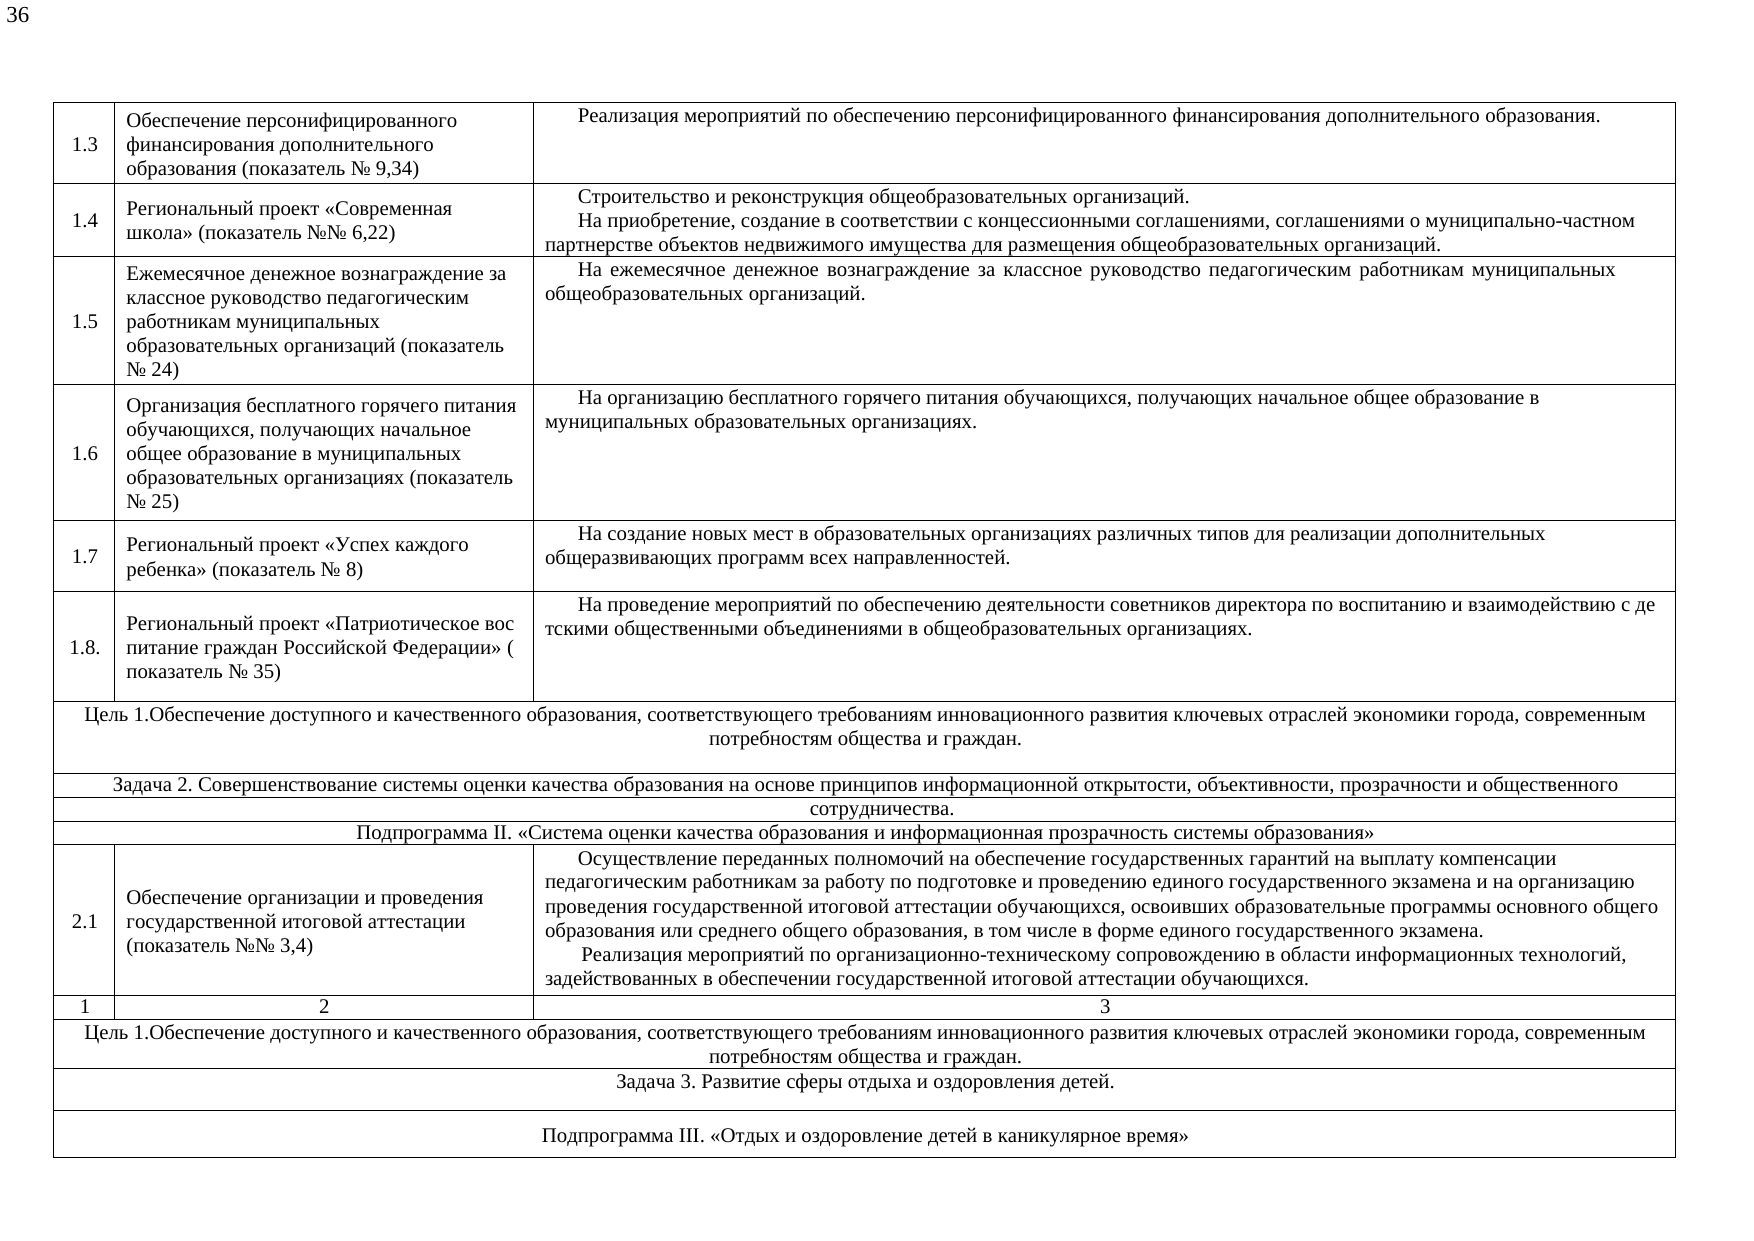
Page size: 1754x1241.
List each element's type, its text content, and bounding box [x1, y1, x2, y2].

table_cell 1 [54, 996, 114, 1019]
table_cell 1.5 [54, 257, 114, 383]
table_cell На организацию бесплатного горячего питания обучающихся, получающих начальное общее образование в муниципальных образовательных организациях. [534, 385, 1675, 520]
table_cell Строительство и реконструкция общеобразовательных организаций. На приобретение, создание в соответствии с концессионными соглашениями, соглашениями о муниципально-частном партнерстве объектов недвижимого имущества для размещения общеобразовательных организаций. [534, 184, 1675, 256]
table_cell На создание новых мест в образовательных организациях различных типов для реализации дополнительных общеразвивающих программ всех направленностей. [534, 521, 1675, 591]
table_header Обеспечение персонифицированного финансирования дополнительного образования (показатель № 9,34) [115, 103, 533, 183]
table_cell 1.6 [54, 385, 114, 520]
table_header Реализация мероприятий по обеспечению персонифицированного финансирования дополнительного образования. [534, 103, 1675, 183]
table_cell Задача 2. Совершенствование системы оценки качества образования на основе принципов информационной открытости, объективности, прозрачности и общественного [54, 774, 1675, 797]
table_cell Региональный проект «Патриотическое вос питание граждан Российской Федерации» ( показатель № 35) [115, 592, 533, 701]
table_cell Организация бесплатного горячего питания обучающихся, получающих начальное общее образование в муниципальных образовательных организациях (показатель № 25) [115, 385, 533, 520]
table_cell Ежемесячное денежное вознаграждение за классное руководство педагогическим работникам муниципальных образовательных организаций (показатель № 24) [115, 257, 533, 383]
table_cell Региональный проект «Успех каждого ребенка» (показатель № 8) [115, 521, 533, 591]
table_cell Обеспечение организации и проведения государственной итоговой аттестации (показатель №№ 3,4) [115, 845, 533, 995]
table_cell Подпрограмма III. «Отдых и оздоровление детей в каникулярное время» [54, 1111, 1675, 1157]
table_cell 2 [115, 996, 533, 1019]
table_cell Цель 1.Обеспечение доступного и качественного образования, соответствующего требованиям инновационного развития ключевых отраслей экономики города, современным потребностям общества и граждан. [54, 702, 1675, 773]
table_cell сотрудничества. [54, 798, 1675, 821]
table_cell Региональный проект «Современная школа» (показатель №№ 6,22) [115, 184, 533, 256]
table_cell Цель 1.Обеспечение доступного и качественного образования, соответствующего требованиям инновационного развития ключевых отраслей экономики города, современным потребностям общества и граждан. [54, 1020, 1675, 1068]
table_cell 2.1 [54, 845, 114, 995]
table_cell 1.4 [54, 184, 114, 256]
table_header 1.3 [54, 103, 114, 183]
table_cell 1.8. [54, 592, 114, 701]
table_cell Осуществление переданных полномочий на обеспечение государственных гарантий на выплату компенсации педагогическим работникам за работу по подготовке и проведению единого государственного экзамена и на организацию проведения государственной итоговой аттестации обучающихся, освоивших образовательные программы основного общего образования или среднего общего образования, в том числе в форме единого государственного экзамена. Реализация мероприятий по организационно-техническому сопровождению в области информационных технологий, задействованных в обеспечении государственной итоговой аттестации обучающихся. [534, 845, 1675, 995]
table_cell 1.7 [54, 521, 114, 591]
table_cell На ежемесячное денежное вознаграждение за классное руководство педагогическим работникам муниципальных общеобразовательных организаций. [534, 257, 1675, 383]
table_cell Подпрограмма II. «Система оценки качества образования и информационная прозрачность системы образования» [54, 822, 1675, 844]
table_cell 3 [534, 996, 1675, 1019]
table_cell На проведение мероприятий по обеспечению деятельности советников директора по воспитанию и взаимодействию с де тскими общественными объединениями в общеобразовательных организациях. [534, 592, 1675, 701]
table_cell Задача 3. Развитие сферы отдыха и оздоровления детей. [54, 1069, 1675, 1110]
